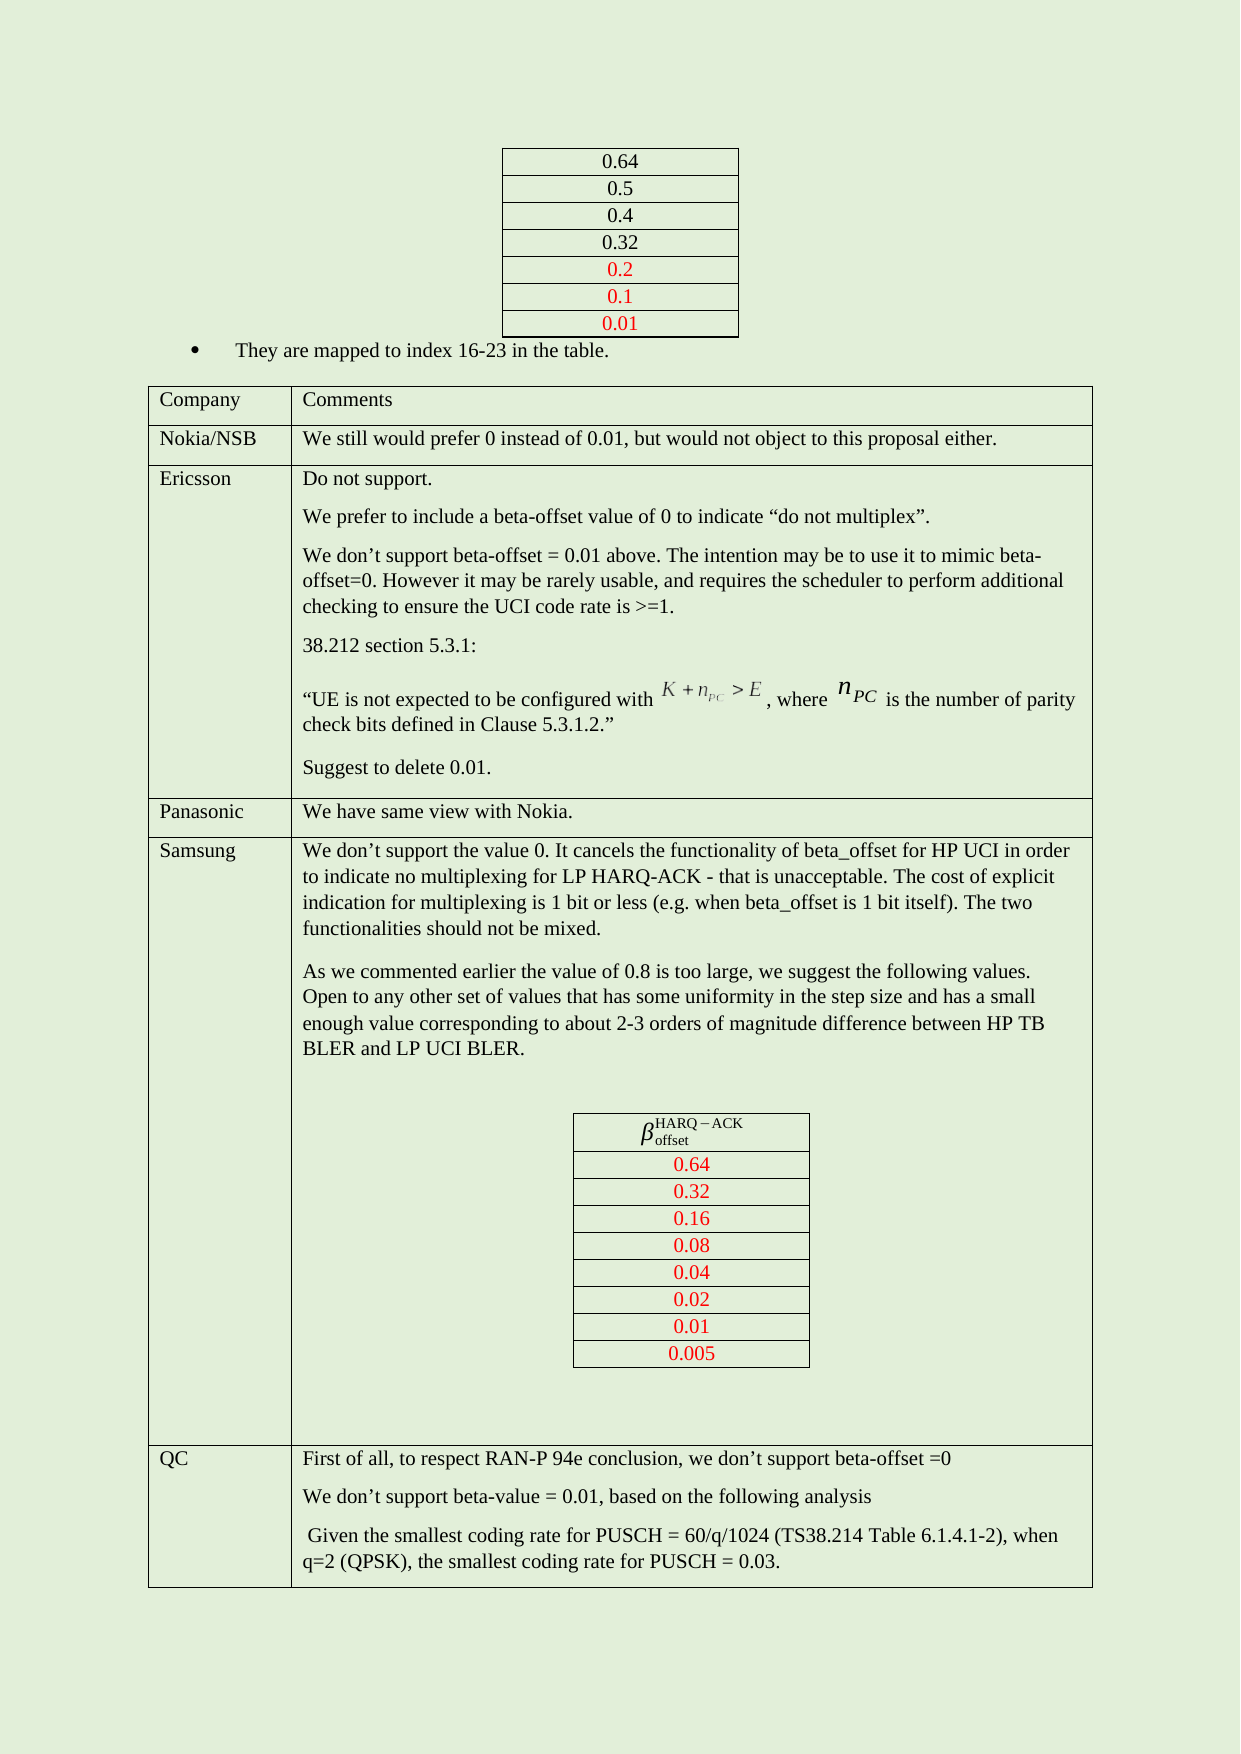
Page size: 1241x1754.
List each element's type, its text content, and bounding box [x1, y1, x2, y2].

table_cell We have same view with Nokia. [292, 799, 1092, 837]
list They are mapped to index 16-23 in the table. [191, 337, 1093, 362]
table_header Company [149, 387, 291, 425]
table_cell 0.32 [503, 230, 738, 256]
table_cell We still would prefer 0 instead of 0.01, but would not object to this proposal either. [292, 426, 1092, 464]
table_cell 0.1 [503, 284, 738, 309]
table_cell Do not support. We prefer to include a beta-offset value of 0 to indicate “do not multiplex”. We don’t support beta-offset = 0.01 above. The intention may be to use it to mimic beta-offset=0. However it may be rarely usable, and requires the scheduler to perform additional checking to ensure the UCI code rate is >=1. 38.212 section 5.3.1: “UE is not expected to be configured with , where is the number of parity check bits defined in Clause 5.3.1.2.” Suggest to delete 0.01. [292, 466, 1092, 798]
table_cell Panasonic [149, 799, 291, 837]
table_cell 0.01 [503, 311, 738, 336]
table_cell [292, 1446, 1092, 1587]
table_cell 0.4 [503, 203, 738, 228]
table_cell Nokia/NSB [149, 426, 291, 464]
table_cell 0.64 [503, 149, 738, 174]
table_cell Samsung [149, 838, 291, 1445]
table_header Comments [292, 387, 1092, 425]
table_cell 0.5 [503, 176, 738, 202]
table_cell Ericsson [149, 466, 291, 798]
table_cell QC [149, 1446, 291, 1587]
table_cell We don’t support the value 0. It cancels the functionality of beta_offset for HP UCI in order to indicate no multiplexing for LP HARQ-ACK - that is unacceptable. The cost of explicit indication for multiplexing is 1 bit or less (e.g. when beta_offset is 1 bit itself). The two functionalities should not be mixed. As we commented earlier the value of 0.8 is too large, we suggest the following values. Open to any other set of values that has some uniformity in the step size and has a small enough value corresponding to about 2-3 orders of magnitude difference between HP TB BLER and LP UCI BLER. [292, 838, 1092, 1445]
table_cell 0.2 [503, 257, 738, 282]
